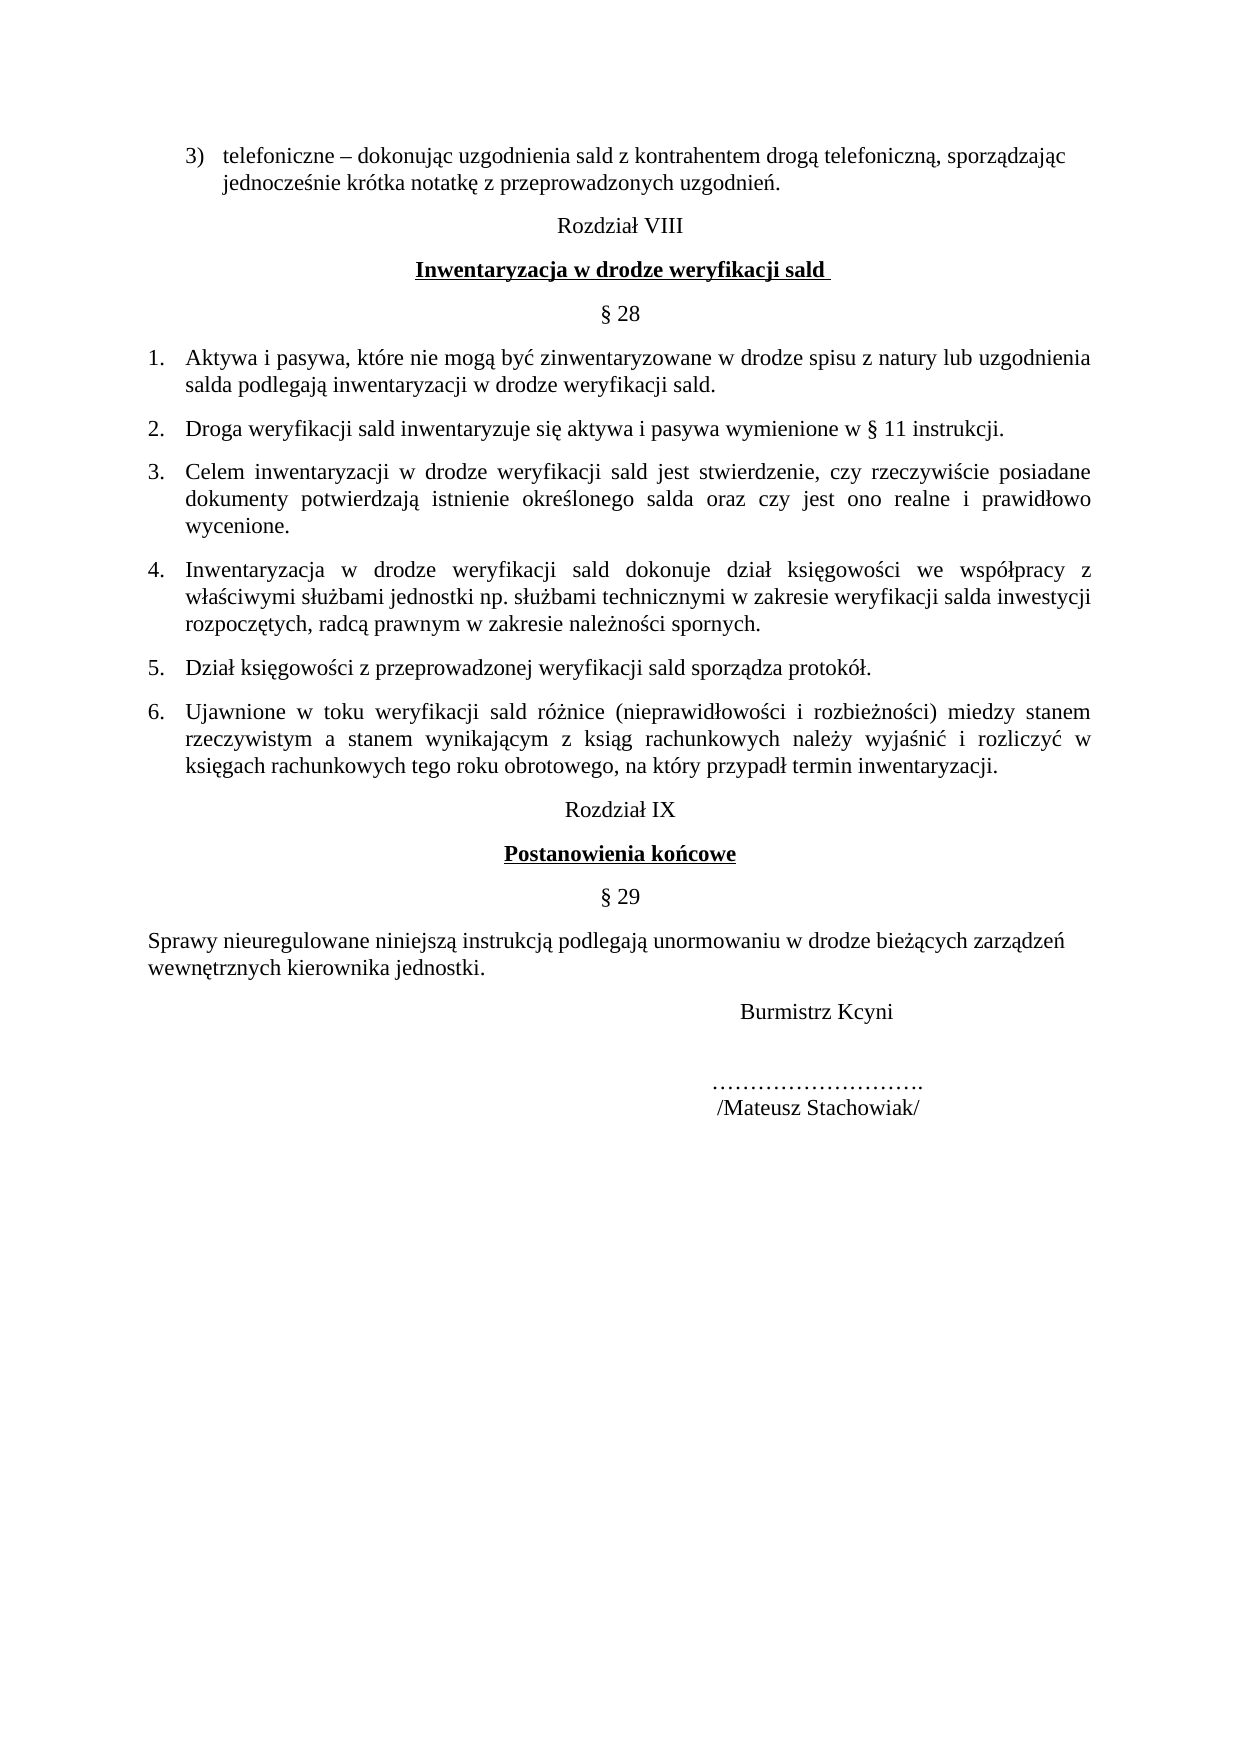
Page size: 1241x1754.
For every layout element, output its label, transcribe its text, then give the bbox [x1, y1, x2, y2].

text Inwentaryzacja w drodze weryfikacji sald [148, 256, 1092, 283]
text Postanowienia końcowe [148, 840, 1092, 866]
list Celem inwentaryzacji w drodze weryfikacji sald jest stwierdzenie, czy rzeczywiście posiadane dokumenty potwierdzają istnienie określonego salda oraz czy jest ono realne i prawidłowo wycenione. [148, 458, 1092, 539]
list telefoniczne – dokonując uzgodnienia sald z kontrahentem drogą telefoniczną, sporządzając jednocześnie krótka notatkę z przeprowadzonych uzgodnień. [185, 142, 1092, 195]
text /Mateusz Stachowiak/ [185, 1094, 1092, 1121]
text Rozdział VIII [148, 213, 1092, 239]
text § 28 [148, 300, 1092, 326]
list Droga weryfikacji sald inwentaryzuje się aktywa i pasywa wymienione w § 11 instrukcji. [148, 415, 1092, 441]
list Dział księgowości z przeprowadzonej weryfikacji sald sporządza protokół. [148, 654, 1092, 681]
text Sprawy nieuregulowane niniejszą instrukcją podlegają unormowaniu w drodze bieżących zarządzeń wewnętrznych kierownika jednostki. [148, 927, 1092, 981]
text Rozdział IX [148, 796, 1092, 822]
list Aktywa i pasywa, które nie mogą być zinwentaryzowane w drodze spisu z natury lub uzgodnienia salda podlegają inwentaryzacji w drodze weryfikacji sald. [148, 344, 1092, 397]
text Burmistrz Kcyni [185, 998, 1092, 1024]
list Inwentaryzacja w drodze weryfikacji sald dokonuje dział księgowości we współpracy z właściwymi służbami jednostki np. służbami technicznymi w zakresie weryfikacji salda inwestycji rozpoczętych, radcą prawnym w zakresie należności spornych. [148, 556, 1092, 637]
list Ujawnione w toku weryfikacji sald różnice (nieprawidłowości i rozbieżności) miedzy stanem rzeczywistym a stanem wynikającym z ksiąg rachunkowych należy wyjaśnić i rozliczyć w księgach rachunkowych tego roku obrotowego, na który przypadł termin inwentaryzacji. [148, 698, 1092, 778]
text § 29 [148, 883, 1092, 910]
text ………………………. [185, 1068, 1092, 1094]
